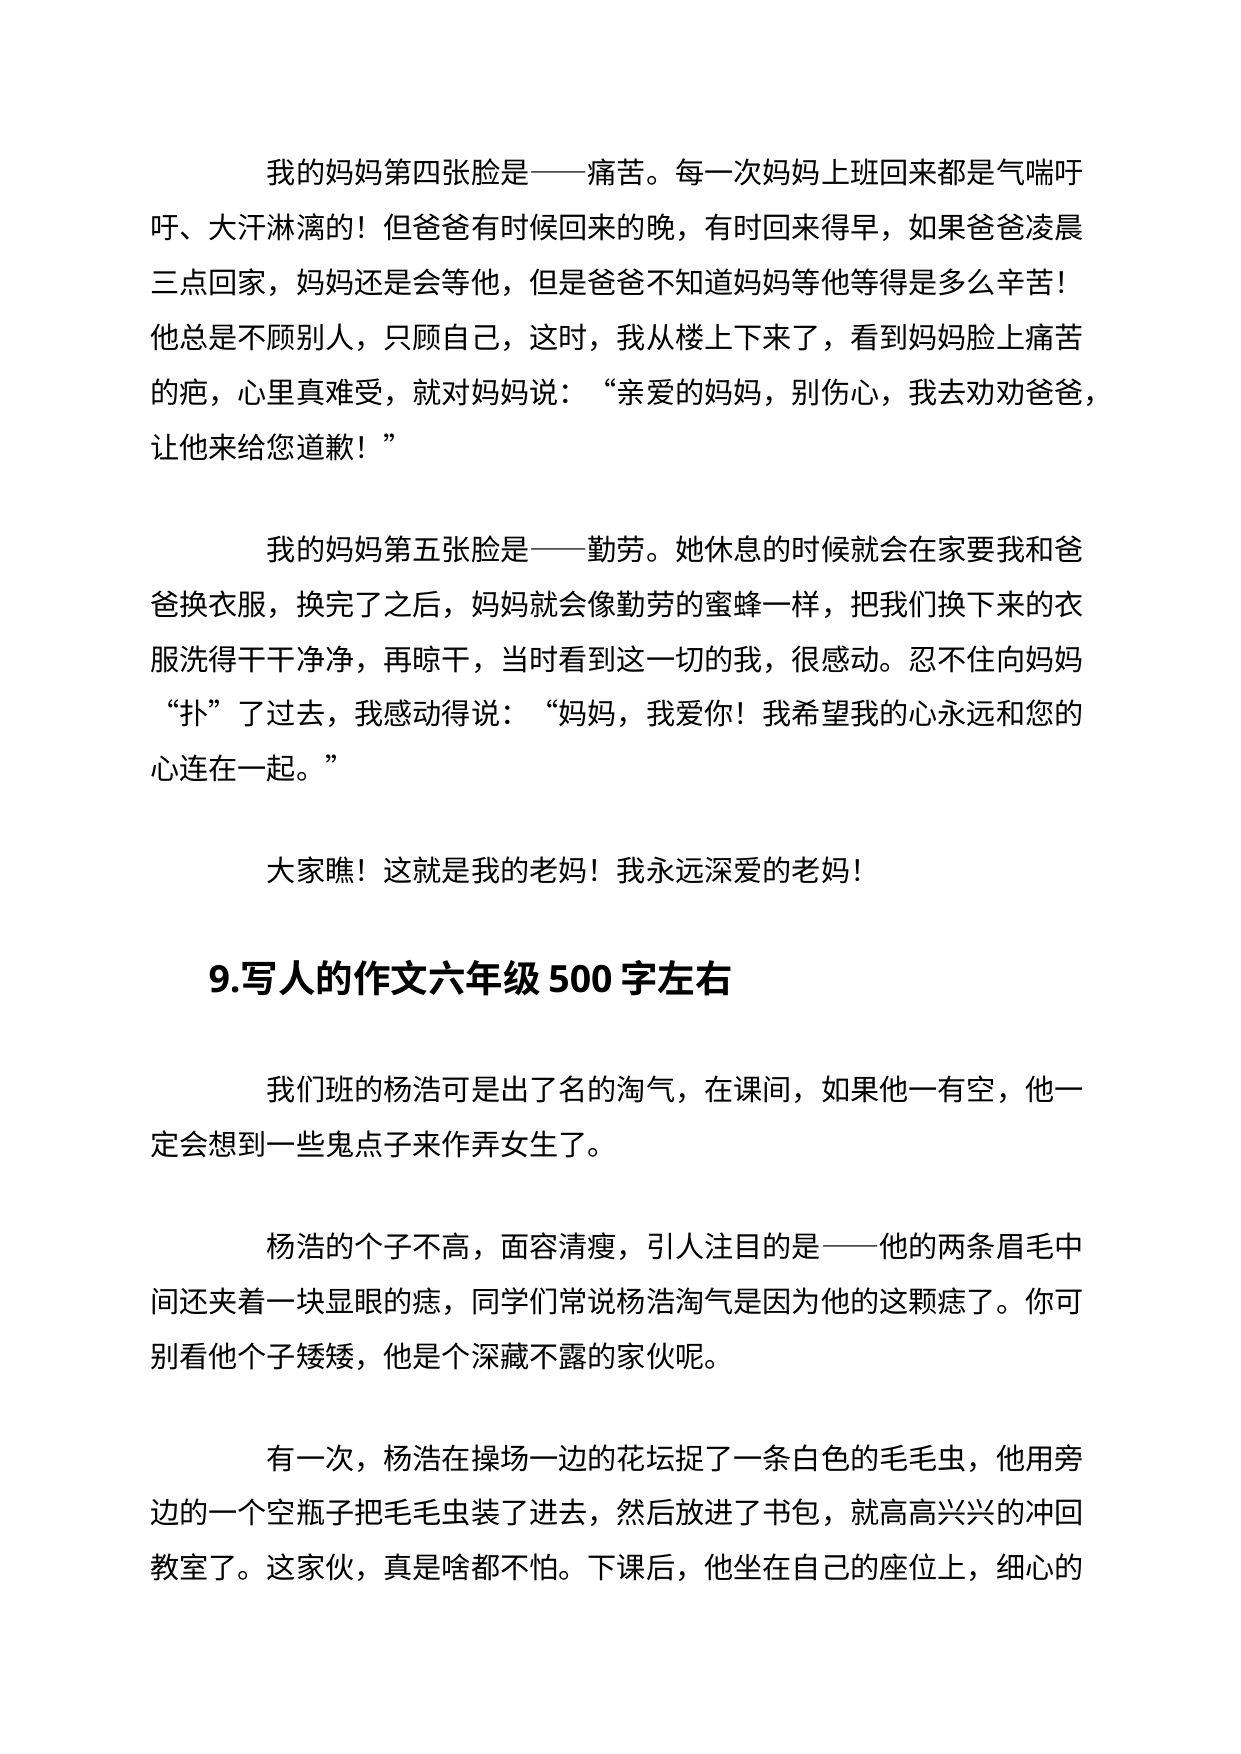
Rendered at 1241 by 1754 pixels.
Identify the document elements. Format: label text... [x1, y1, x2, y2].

text 大家瞧！这就是我的老妈！我永远深爱的老妈！ [150, 848, 1090, 890]
text 9.写人的作文六年级500字左右 [150, 949, 1090, 1004]
text 我的妈妈第四张脸是——痛苦。每一次妈妈上班回来都是气喘吁吁、大汗淋漓的！但爸爸有时候回来的晚，有时回来得早，如果爸爸凌晨三点回家，妈妈还是会等他，但是爸爸不知道妈妈等他等得是多么辛苦！他总是不顾别人，只顾自己，这时，我从楼上下来了，看到妈妈脸上痛苦的疤，心里真难受，就对妈妈说：“亲爱的妈妈，别伤心，我去劝劝爸爸，让他来给您道歉！” [150, 150, 1090, 467]
text 杨浩的个子不高，面容清瘦，引人注目的是——他的两条眉毛中间还夹着一块显眼的痣，同学们常说杨浩淘气是因为他的这颗痣了。你可别看他个子矮矮，他是个深藏不露的家伙呢。 [150, 1224, 1090, 1376]
text 我们班的杨浩可是出了名的淘气，在课间，如果他一有空，他一定会想到一些鬼点子来作弄女生了。 [150, 1067, 1090, 1164]
text 我的妈妈第五张脸是——勤劳。她休息的时候就会在家要我和爸爸换衣服，换完了之后，妈妈就会像勤劳的蜜蜂一样，把我们换下来的衣服洗得干干净净，再晾干，当时看到这一切的我，很感动。忍不住向妈妈“扑”了过去，我感动得说：“妈妈，我爱你！我希望我的心永远和您的心连在一起。” [150, 526, 1090, 788]
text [150, 1435, 1090, 1587]
